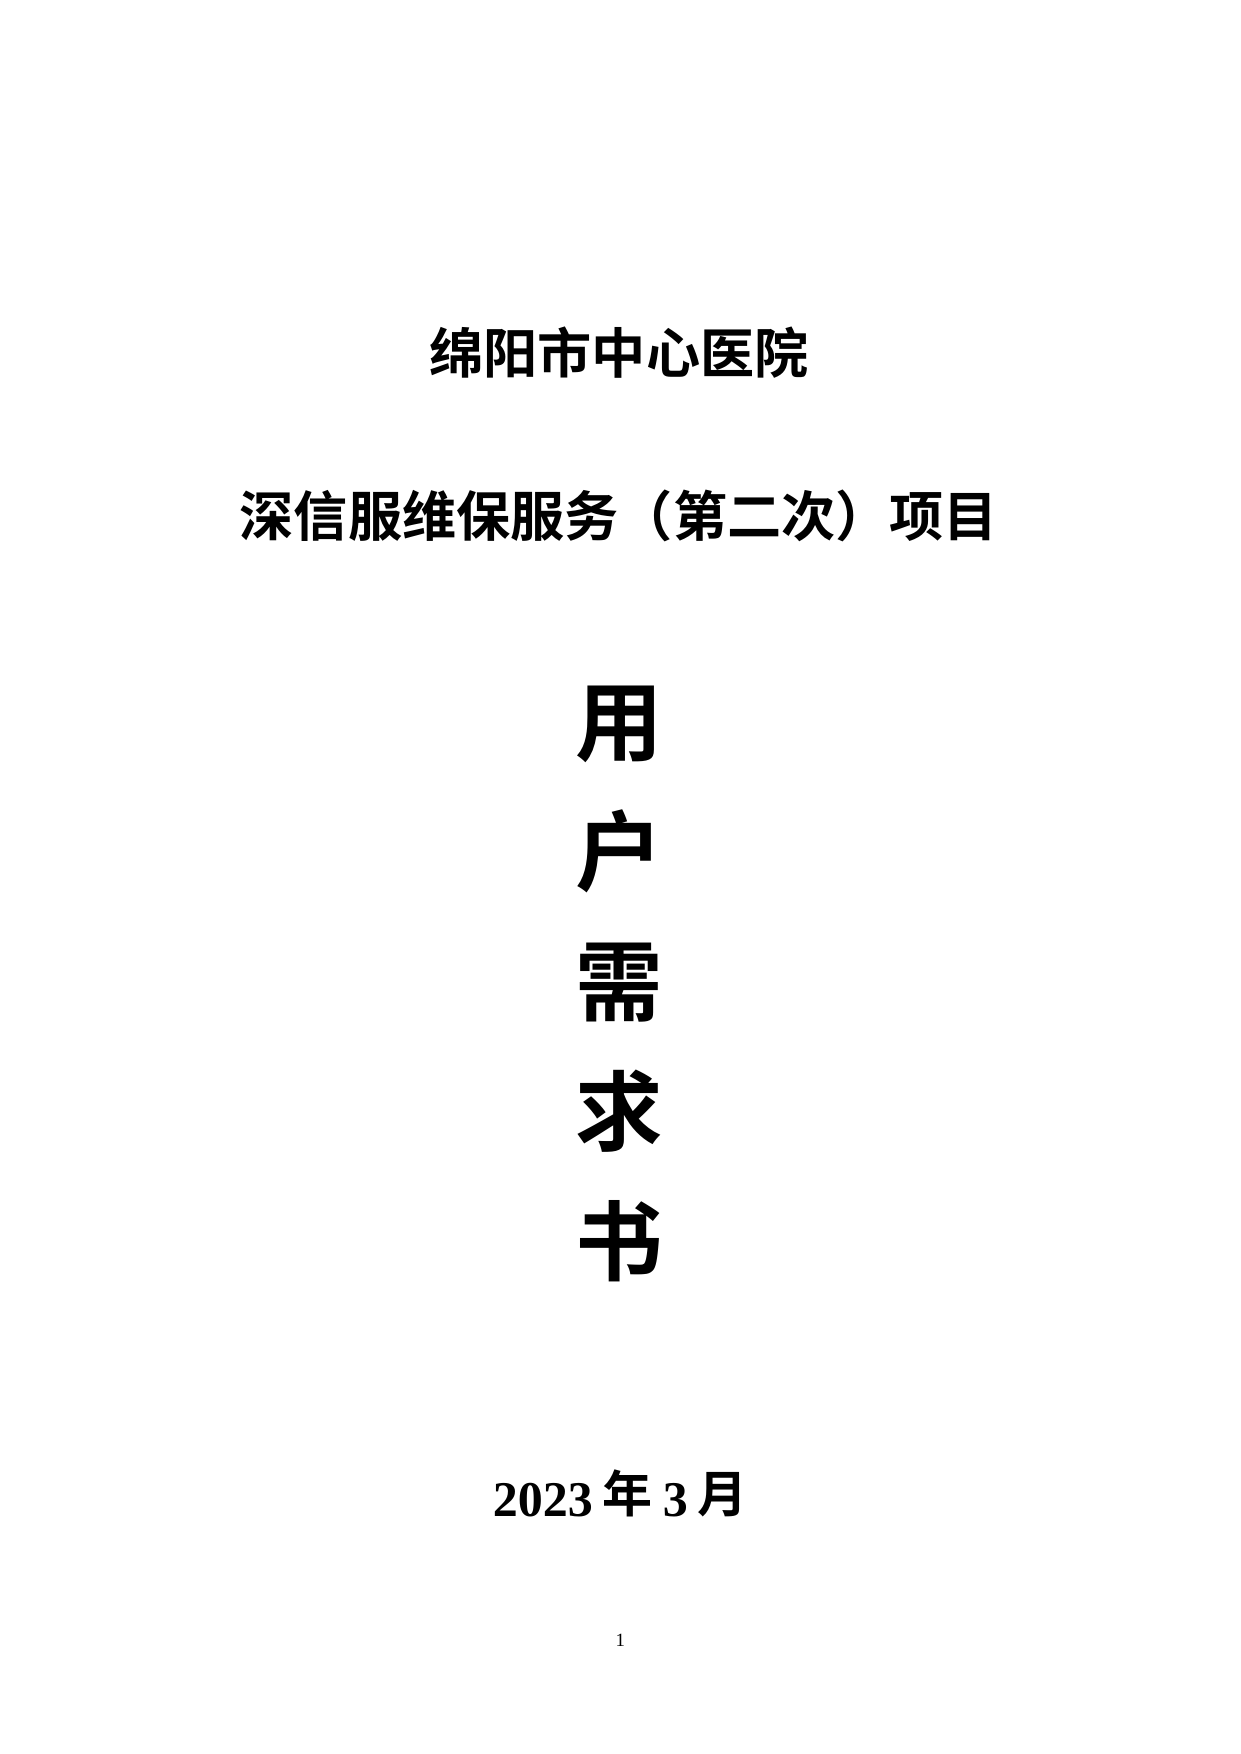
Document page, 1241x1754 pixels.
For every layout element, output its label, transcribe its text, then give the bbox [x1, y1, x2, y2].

text 2023年3月 [187, 1429, 1053, 1527]
text 深信服维保服务（第二次）项目 [187, 454, 1050, 552]
text 书 [187, 1169, 1050, 1299]
text 绵阳市中心医院 [187, 292, 1050, 389]
text 户 [187, 779, 1050, 909]
text 求 [187, 1039, 1050, 1169]
text 用 [187, 649, 1050, 779]
text 需 [187, 909, 1050, 1039]
